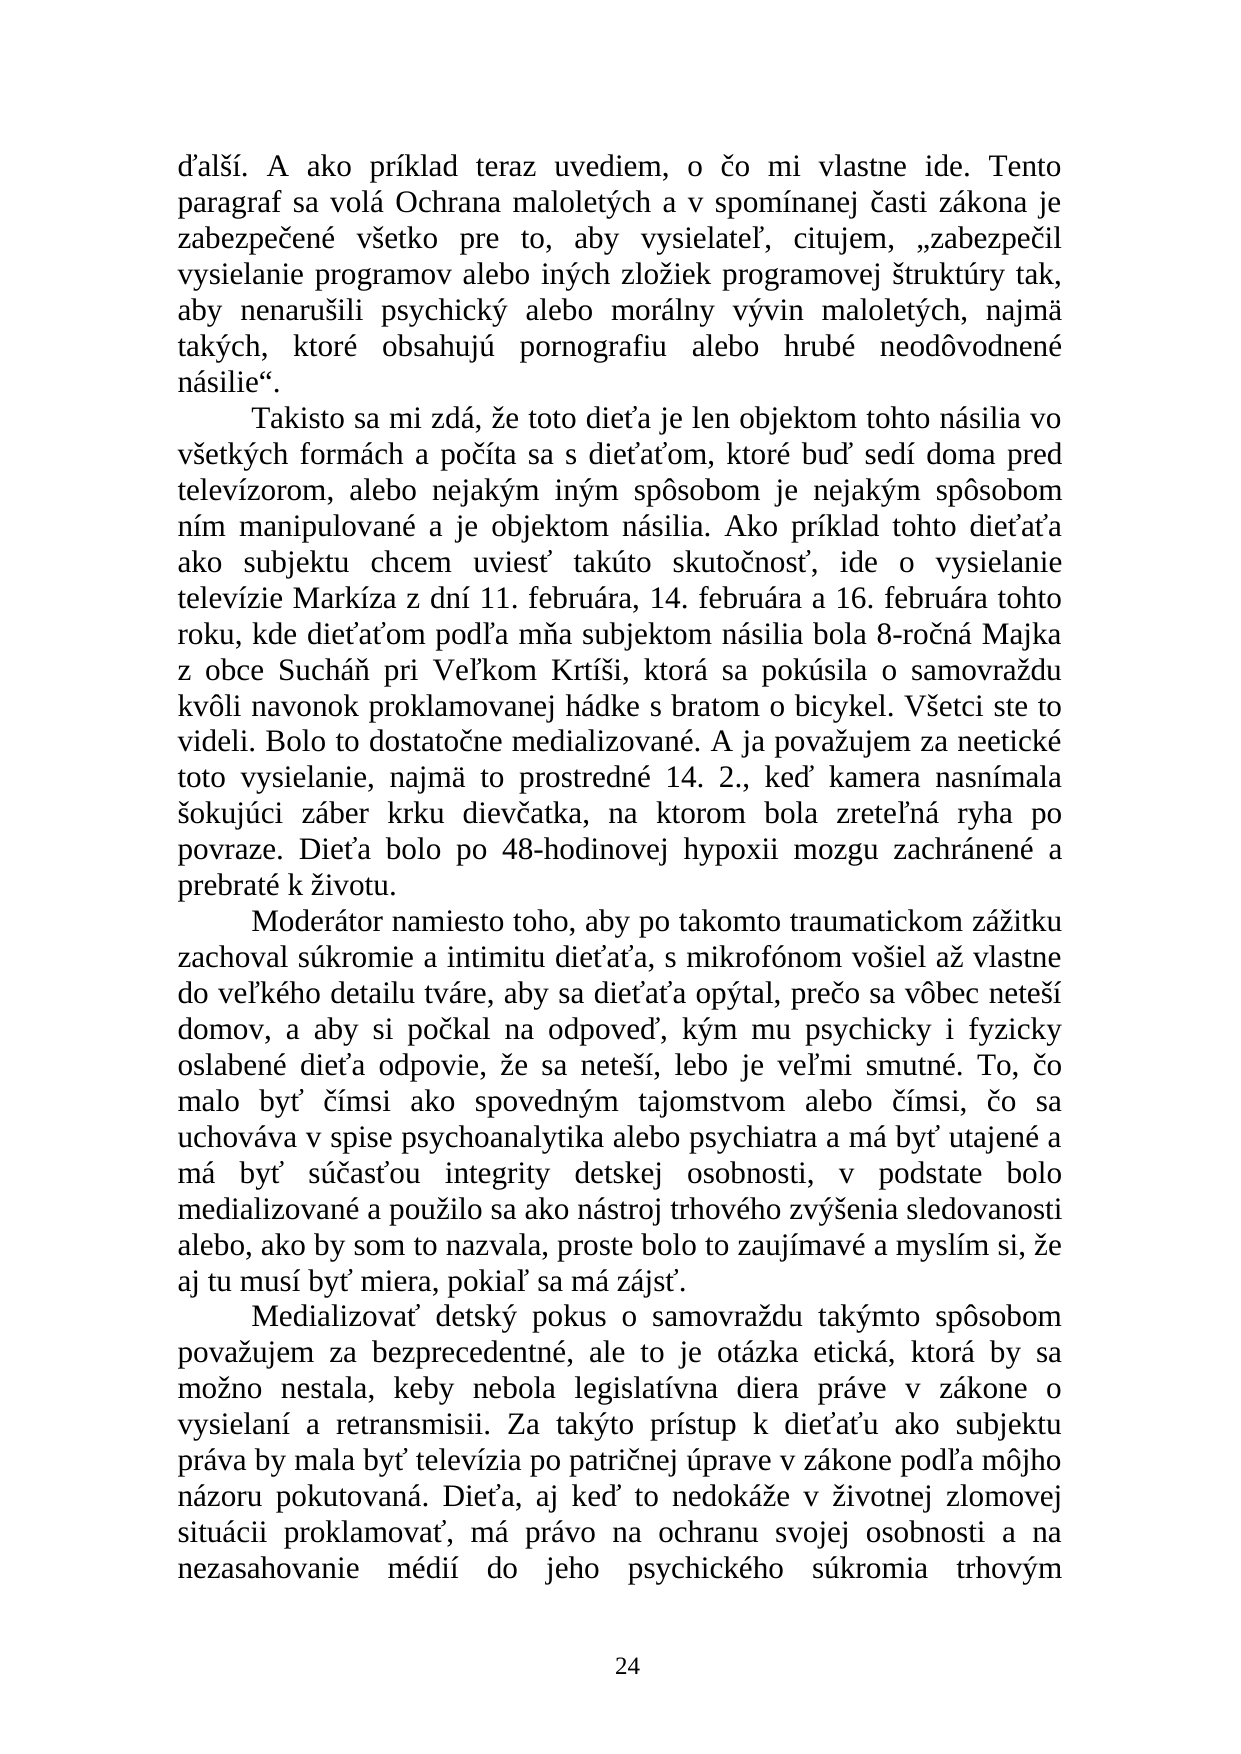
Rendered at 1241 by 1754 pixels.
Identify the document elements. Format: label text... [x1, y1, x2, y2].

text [177, 1298, 1063, 1585]
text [177, 148, 1063, 399]
text Takisto sa mi zdá, že toto dieťa je len objektom tohto násilia vo všetkých formách a počíta sa s dieťaťom, ktoré buď sedí doma pred televízorom, alebo nejakým iným spôsobom je nejakým spôsobom ním manipulované a je objektom násilia. Ako príklad tohto dieťaťa ako subjektu chcem uviesť takúto skutočnosť, ide o vysielanie televízie Markíza z dní 11. februára, 14. februára a 16. februára tohto roku, kde dieťaťom podľa mňa subjektom násilia bola 8-ročná Majka z obce Sucháň pri Veľkom Krtíši, ktorá sa pokúsila o samovraždu kvôli navonok proklamovanej hádke s bratom o bicykel. Všetci ste to videli. Bolo to dostatočne medializované. A ja považujem za neetické toto vysielanie, najmä to prostredné 14. 2., keď kamera nasnímala šokujúci záber krku dievčatka, na ktorom bola zreteľná ryha po povraze. Dieťa bolo po 48-hodinovej hypoxii mozgu zachránené a prebraté k životu. [177, 399, 1063, 902]
text Moderátor namiesto toho, aby po takomto traumatickom zážitku zachoval súkromie a intimitu dieťaťa, s mikrofónom vošiel až vlastne do veľkého detailu tváre, aby sa dieťaťa opýtal, prečo sa vôbec neteší domov, a aby si počkal na odpoveď, kým mu psychicky i fyzicky oslabené dieťa odpovie, že sa neteší, lebo je veľmi smutné. To, čo malo byť čímsi ako spovedným tajomstvom alebo čímsi, čo sa uchováva v spise psychoanalytika alebo psychiatra a má byť utajené a má byť súčasťou integrity detskej osobnosti, v podstate bolo medializované a použilo sa ako nástroj trhového zvýšenia sledovanosti alebo, ako by som to nazvala, proste bolo to zaujímavé a myslím si, že aj tu musí byť miera, pokiaľ sa má zájsť. [177, 902, 1063, 1298]
